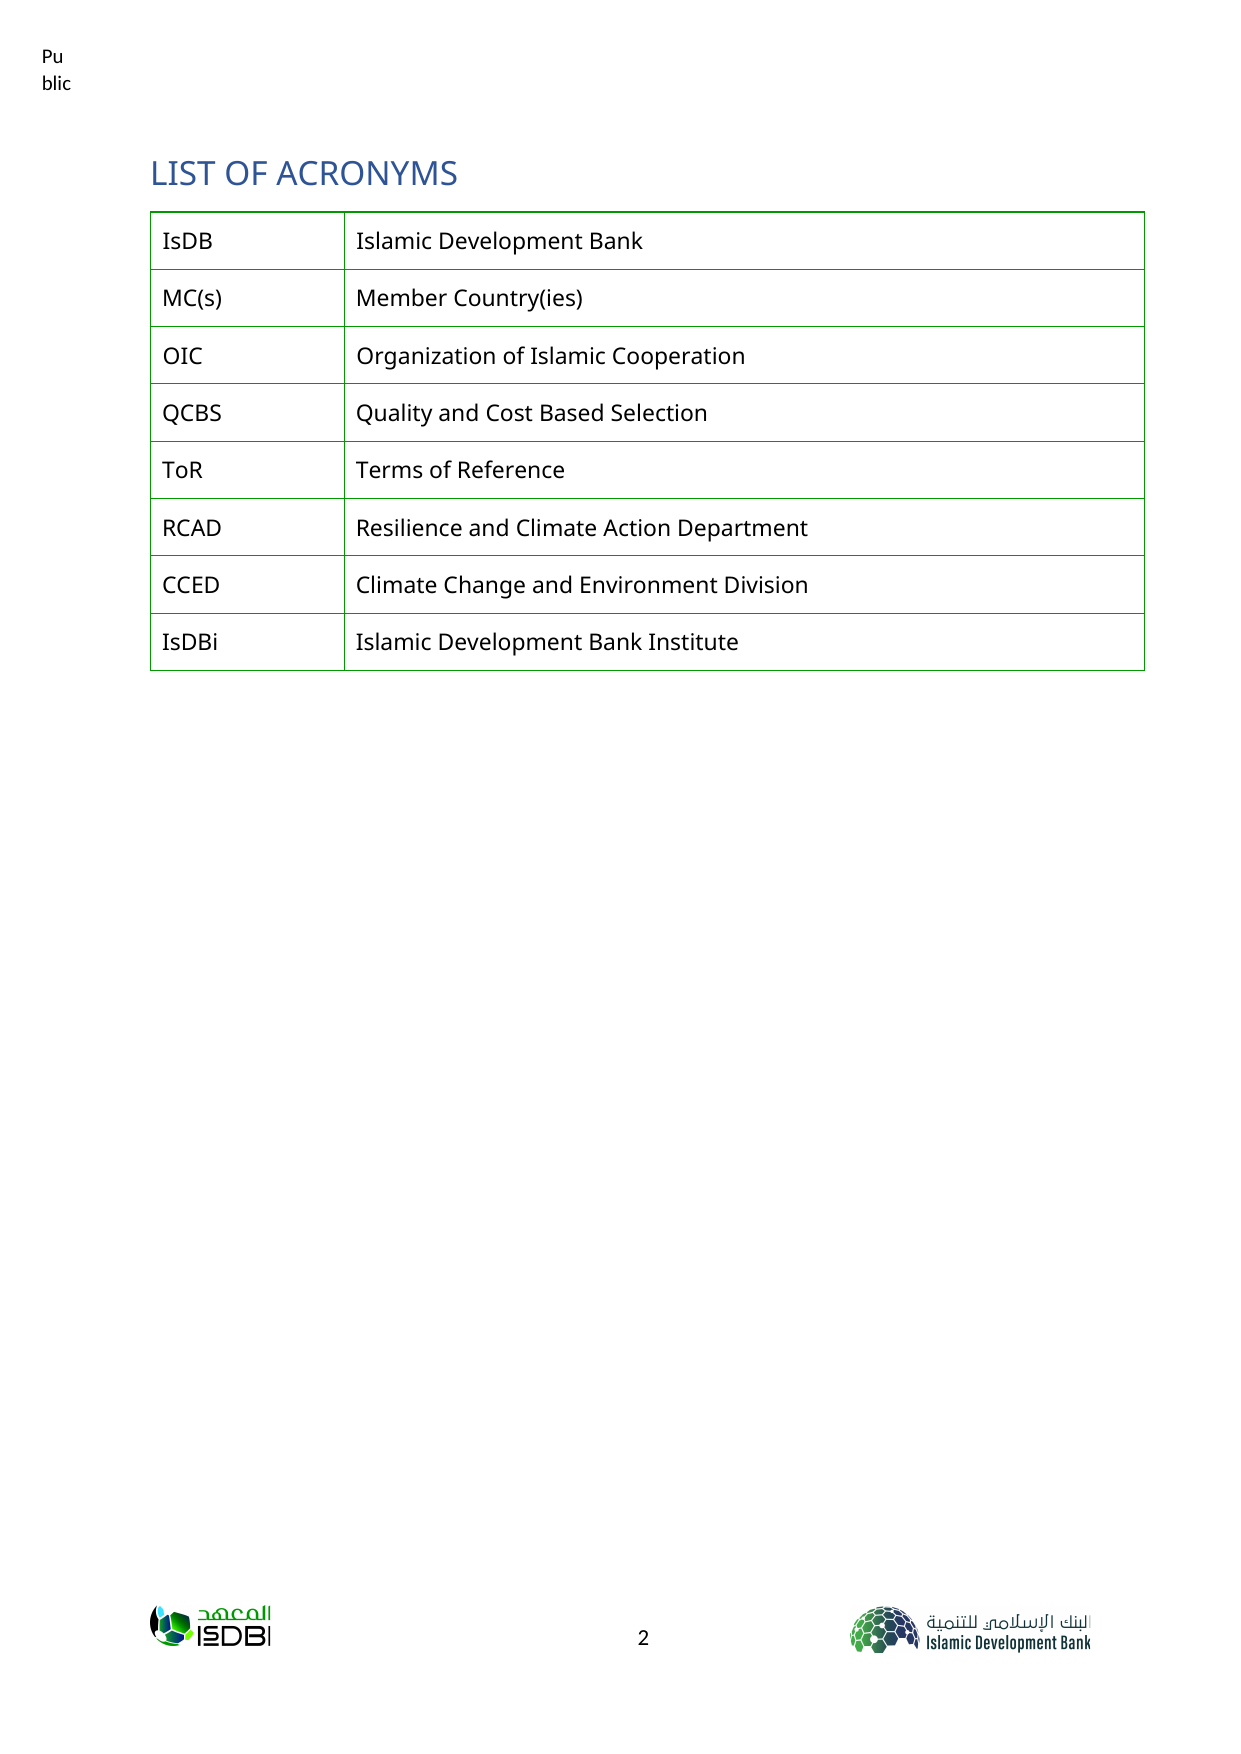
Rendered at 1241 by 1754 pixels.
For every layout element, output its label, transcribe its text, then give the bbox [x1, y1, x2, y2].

subtitle LIST OF ACRONYMS [150, 150, 1090, 195]
table_cell Climate Change and Environment Division [345, 556, 1144, 612]
table_cell OIC [151, 327, 344, 383]
table_cell Resilience and Climate Action Department [345, 499, 1144, 555]
table_cell CCED [151, 556, 344, 612]
table_cell Islamic Development Bank Institute [345, 614, 1144, 670]
table_cell QCBS [151, 384, 344, 441]
table_cell Organization of Islamic Cooperation [345, 327, 1144, 383]
table_cell Quality and Cost Based Selection [345, 384, 1144, 441]
table_cell ToR [151, 442, 344, 498]
table_header IsDB [151, 213, 344, 269]
picture [850, 1606, 1091, 1653]
picture [150, 1605, 270, 1646]
table_cell IsDBi [151, 614, 344, 670]
table_cell Terms of Reference [345, 442, 1144, 498]
table_cell Member Country(ies) [345, 270, 1144, 326]
table_cell RCAD [151, 499, 344, 555]
table_header Islamic Development Bank [345, 213, 1144, 269]
table_cell MC(s) [151, 270, 344, 326]
